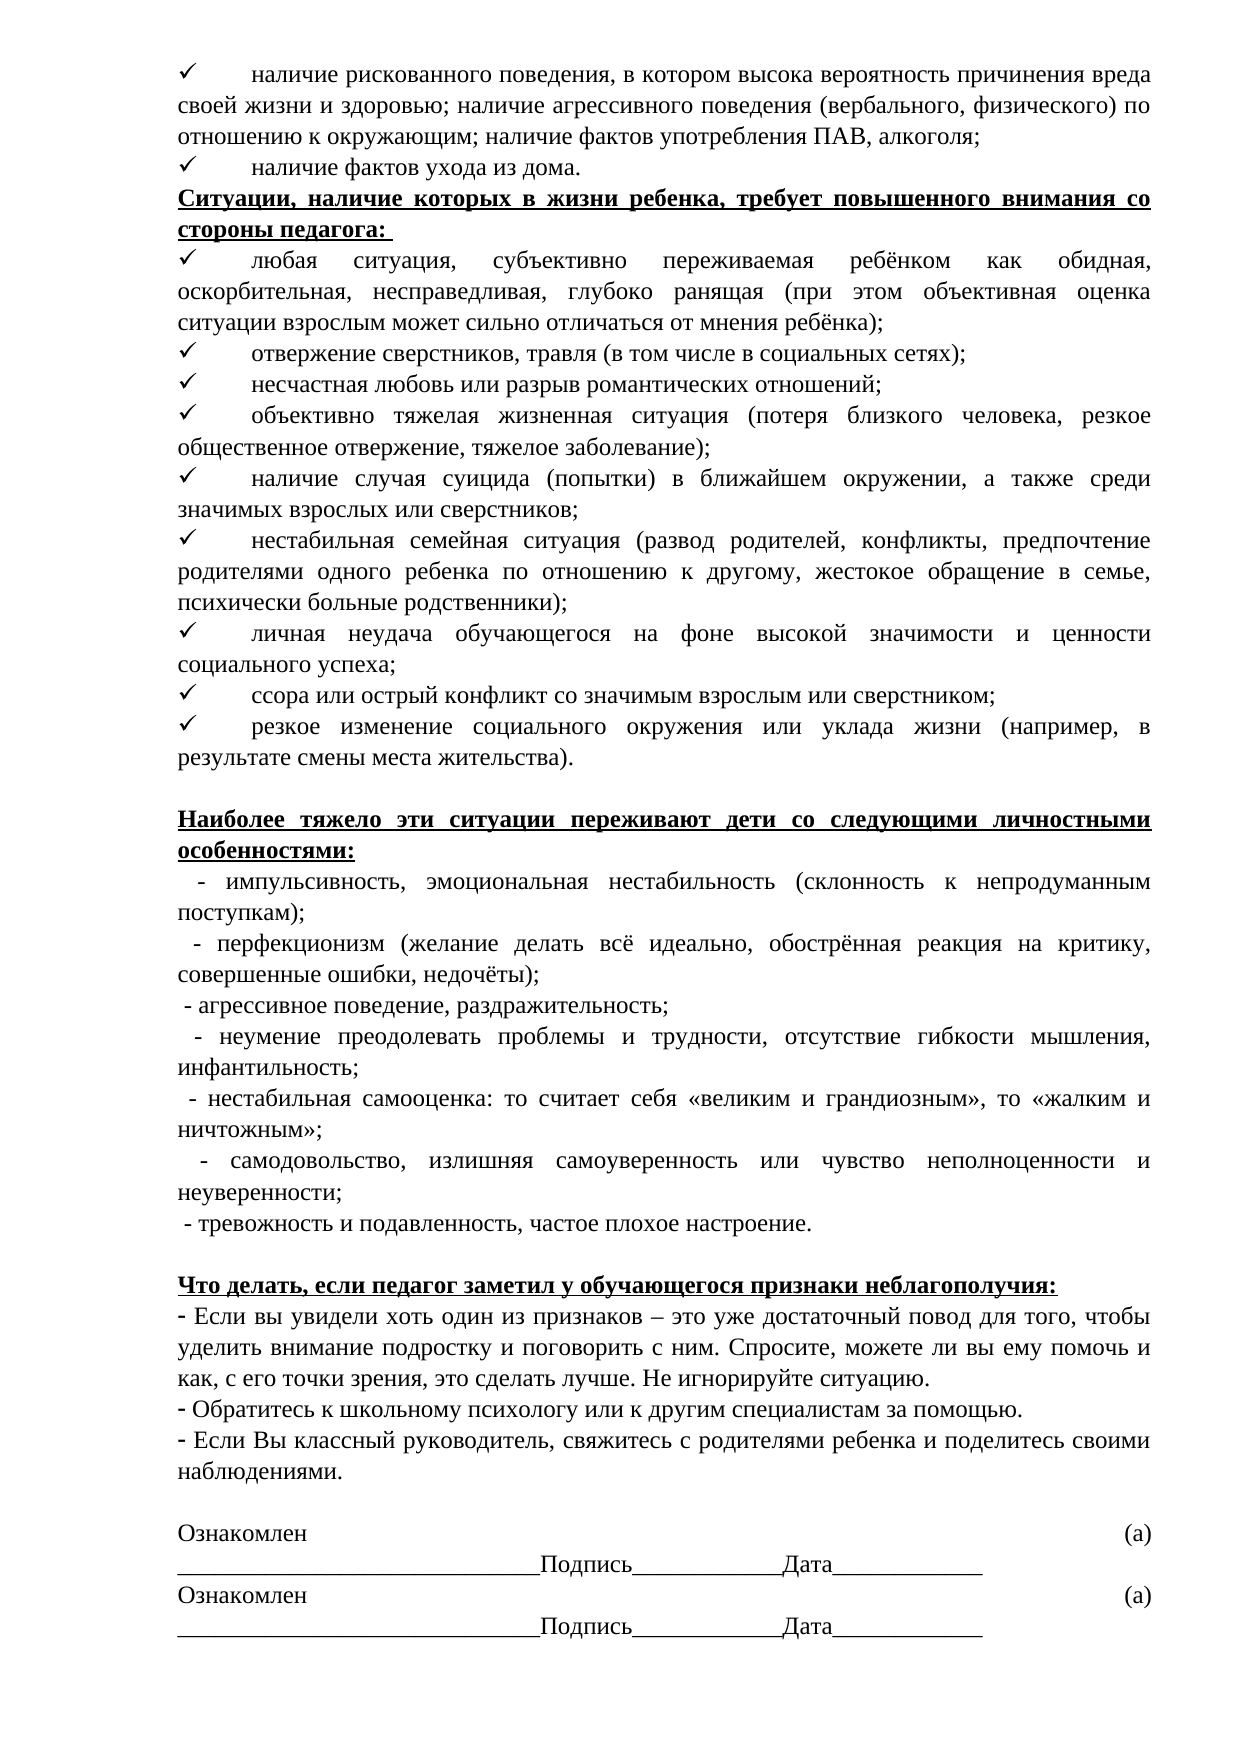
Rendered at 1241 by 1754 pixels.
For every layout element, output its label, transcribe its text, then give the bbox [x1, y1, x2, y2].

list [177, 1580, 1152, 1640]
list наличие фактов ухода из дома. [177, 152, 1152, 181]
list наличие рискованного поведения, в котором высока вероятность причинения вреда своей жизни и здоровью; наличие агрессивного поведения (вербального, физического) по отношению к окружающим; наличие фактов употребления ПАВ, алкоголя; [177, 59, 1152, 150]
list наличие случая суицида (попытки) в ближайшем окружении, а также среди значимых взрослых или сверстников; [177, 463, 1152, 522]
list - неумение преодолевать проблемы и трудности, отсутствие гибкости мышления, инфантильность; [177, 1021, 1152, 1081]
list Что делать, если педагог заметил у обучающегося признаки неблагополучия: [177, 1270, 1152, 1298]
list несчастная любовь или разрыв романтических отношений; [177, 369, 1152, 398]
list - агрессивное поведение, раздражительность; [177, 990, 1152, 1019]
list любая ситуация, субъективно переживаемая ребёнком как обидная, оскорбительная, несправедливая, глубоко ранящая (при этом объективная оценка ситуации взрослым может сильно отличаться от мнения ребёнка); [177, 245, 1152, 336]
list отвержение сверстников, травля (в том числе в социальных сетях); [177, 338, 1152, 367]
list резкое изменение социального окружения или уклада жизни (например, в результате смены места жительства). [177, 711, 1152, 771]
list - импульсивность, эмоциональная нестабильность (склонность к непродуманным поступкам); [177, 866, 1152, 926]
list - тревожность и подавленность, частое плохое настроение. [177, 1208, 1152, 1236]
list - перфекционизм (желание делать всё идеально, обострённая реакция на критику, совершенные ошибки, недочёты); [177, 928, 1152, 988]
list нестабильная семейная ситуация (развод родителей, конфликты, предпочтение родителями одного ребенка по отношению к другому, жестокое обращение в семье, психически больные родственники); [177, 525, 1152, 616]
list ссора или острый конфликт со значимым взрослым или сверстником; [177, 680, 1152, 709]
list - нестабильная самооценка: то считает себя «великим и грандиозным», то «жалким и ничтожным»; [177, 1083, 1152, 1143]
list Ситуации, наличие которых в жизни ребенка, требует повышенного внимания со стороны педагога: [177, 183, 1152, 243]
list объективно тяжелая жизненная ситуация (потеря близкого человека, резкое общественное отвержение, тяжелое заболевание); [177, 401, 1152, 460]
list Наиболее тяжело эти ситуации переживают дети со следующими личностными особенностями: [177, 830, 1152, 864]
list личная неудача обучающегося на фоне высокой значимости и ценности социального успеха; [177, 618, 1152, 678]
list Если Вы классный руководитель, свяжитесь с родителями ребенка и поделитесь своими наблюдениями. [177, 1425, 1152, 1485]
list Обратитесь к школьному психологу или к другим специалистам за помощью. [177, 1394, 1152, 1423]
list Если вы увидели хоть один из признаков – это уже достаточный повод для того, чтобы уделить внимание подростку и поговорить с ним. Спросите, можете ли вы ему помочь и как, с его точки зрения, это сделать лучше. Не игнорируйте ситуацию. [177, 1301, 1152, 1392]
list - самодовольство, излишняя самоуверенность или чувство неполноценности и неуверенности; [177, 1146, 1152, 1205]
list Наиболее тяжело эти ситуации переживают дети со следующими личностными особенностями: [177, 804, 1152, 829]
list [177, 1518, 1152, 1578]
